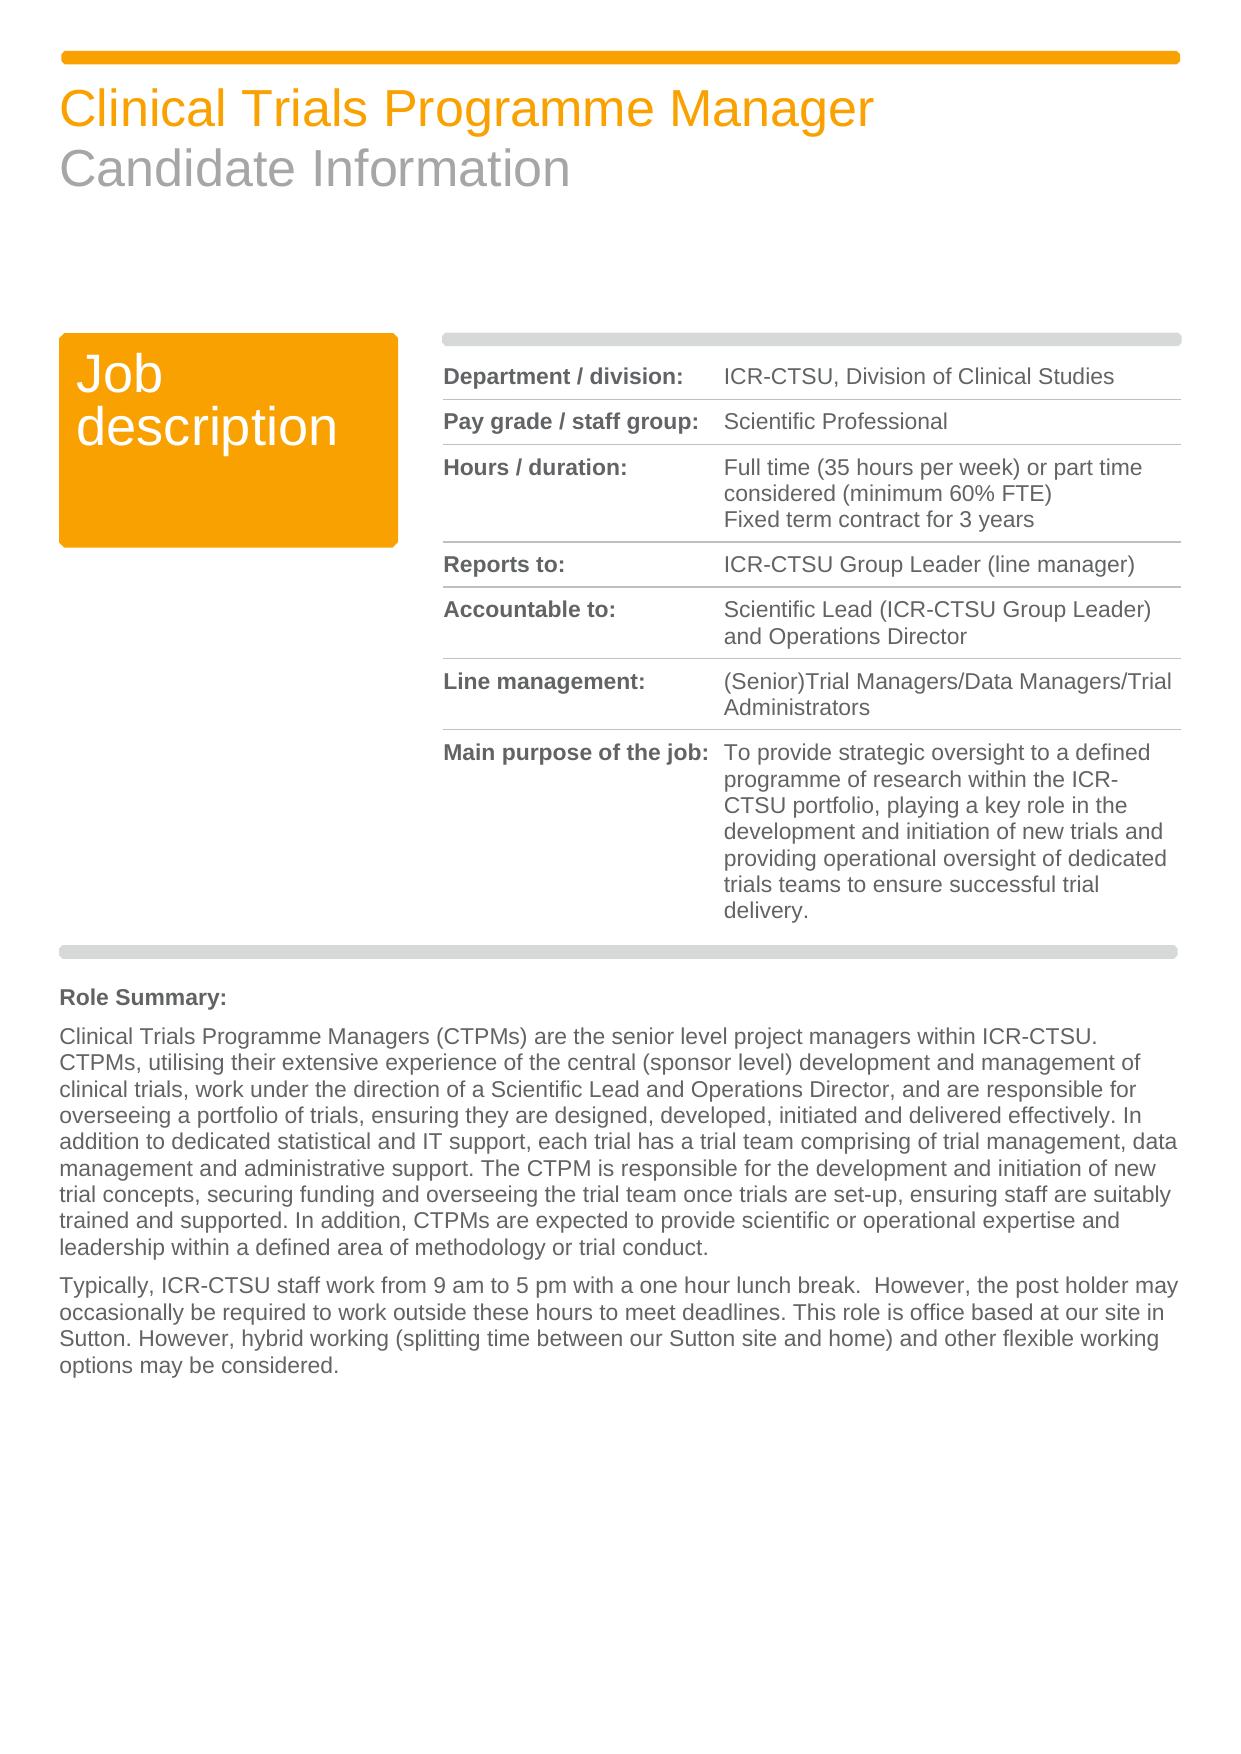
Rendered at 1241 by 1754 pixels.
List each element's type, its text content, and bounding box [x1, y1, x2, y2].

table_cell Reports to: [443, 543, 724, 586]
table_cell ICR-CTSU Group Leader (line manager) [724, 543, 1181, 586]
table_cell Pay grade / staff group: [443, 400, 724, 443]
table_cell Hours / duration: [443, 445, 724, 541]
subtitle Typically, ICR-CTSU staff work from 9 am to 5 pm with a one hour lunch break. However, the post holder may occasionally be required to work outside these hours to meet deadlines. This role is office based at our site in Sutton. However, hybrid working (splitting time between our Sutton site and home) and other flexible working options may be considered. [59, 1272, 1181, 1378]
table_cell Scientific Lead (ICR-CTSU Group Leader) and Operations Director [724, 588, 1181, 658]
table_cell Main purpose of the job: [443, 730, 724, 933]
table_cell Scientific Professional [724, 400, 1181, 443]
table_cell Full time (35 hours per week) or part time considered (minimum 60% FTE) Fixed term contract for 3 years [724, 445, 1181, 541]
subtitle Role Summary: [59, 984, 1181, 1010]
subtitle Clinical Trials Programme Managers (CTPMs) are the senior level project managers within ICR-CTSU. CTPMs, utilising their extensive experience of the central (sponsor level) development and management of clinical trials, work under the direction of a Scientific Lead and Operations Director, and are responsible for overseeing a portfolio of trials, ensuring they are designed, developed, initiated and delivered effectively. In addition to dedicated statistical and IT support, each trial has a trial team comprising of trial management, data management and administrative support. The CTPM is responsible for the development and initiation of new trial concepts, securing funding and overseeing the trial team once trials are set-up, ensuring staff are suitably trained and supported. In addition, CTPMs are expected to provide scientific or operational expertise and leadership within a defined area of methodology or trial conduct. [59, 1023, 1181, 1260]
table_cell Accountable to: [443, 588, 724, 658]
table_cell (Senior)Trial Managers/Data Managers/Trial Administrators [724, 659, 1181, 729]
table_header ICR-CTSU, Division of Clinical Studies [724, 354, 1181, 398]
table_cell Line management: [443, 659, 724, 729]
table_header Department / division: [443, 354, 724, 398]
table_cell To provide strategic oversight to a defined programme of research within the ICR-CTSU portfolio, playing a key role in the development and initiation of new trials and providing operational oversight of dedicated trials teams to ensure successful trial delivery. [724, 730, 1181, 933]
